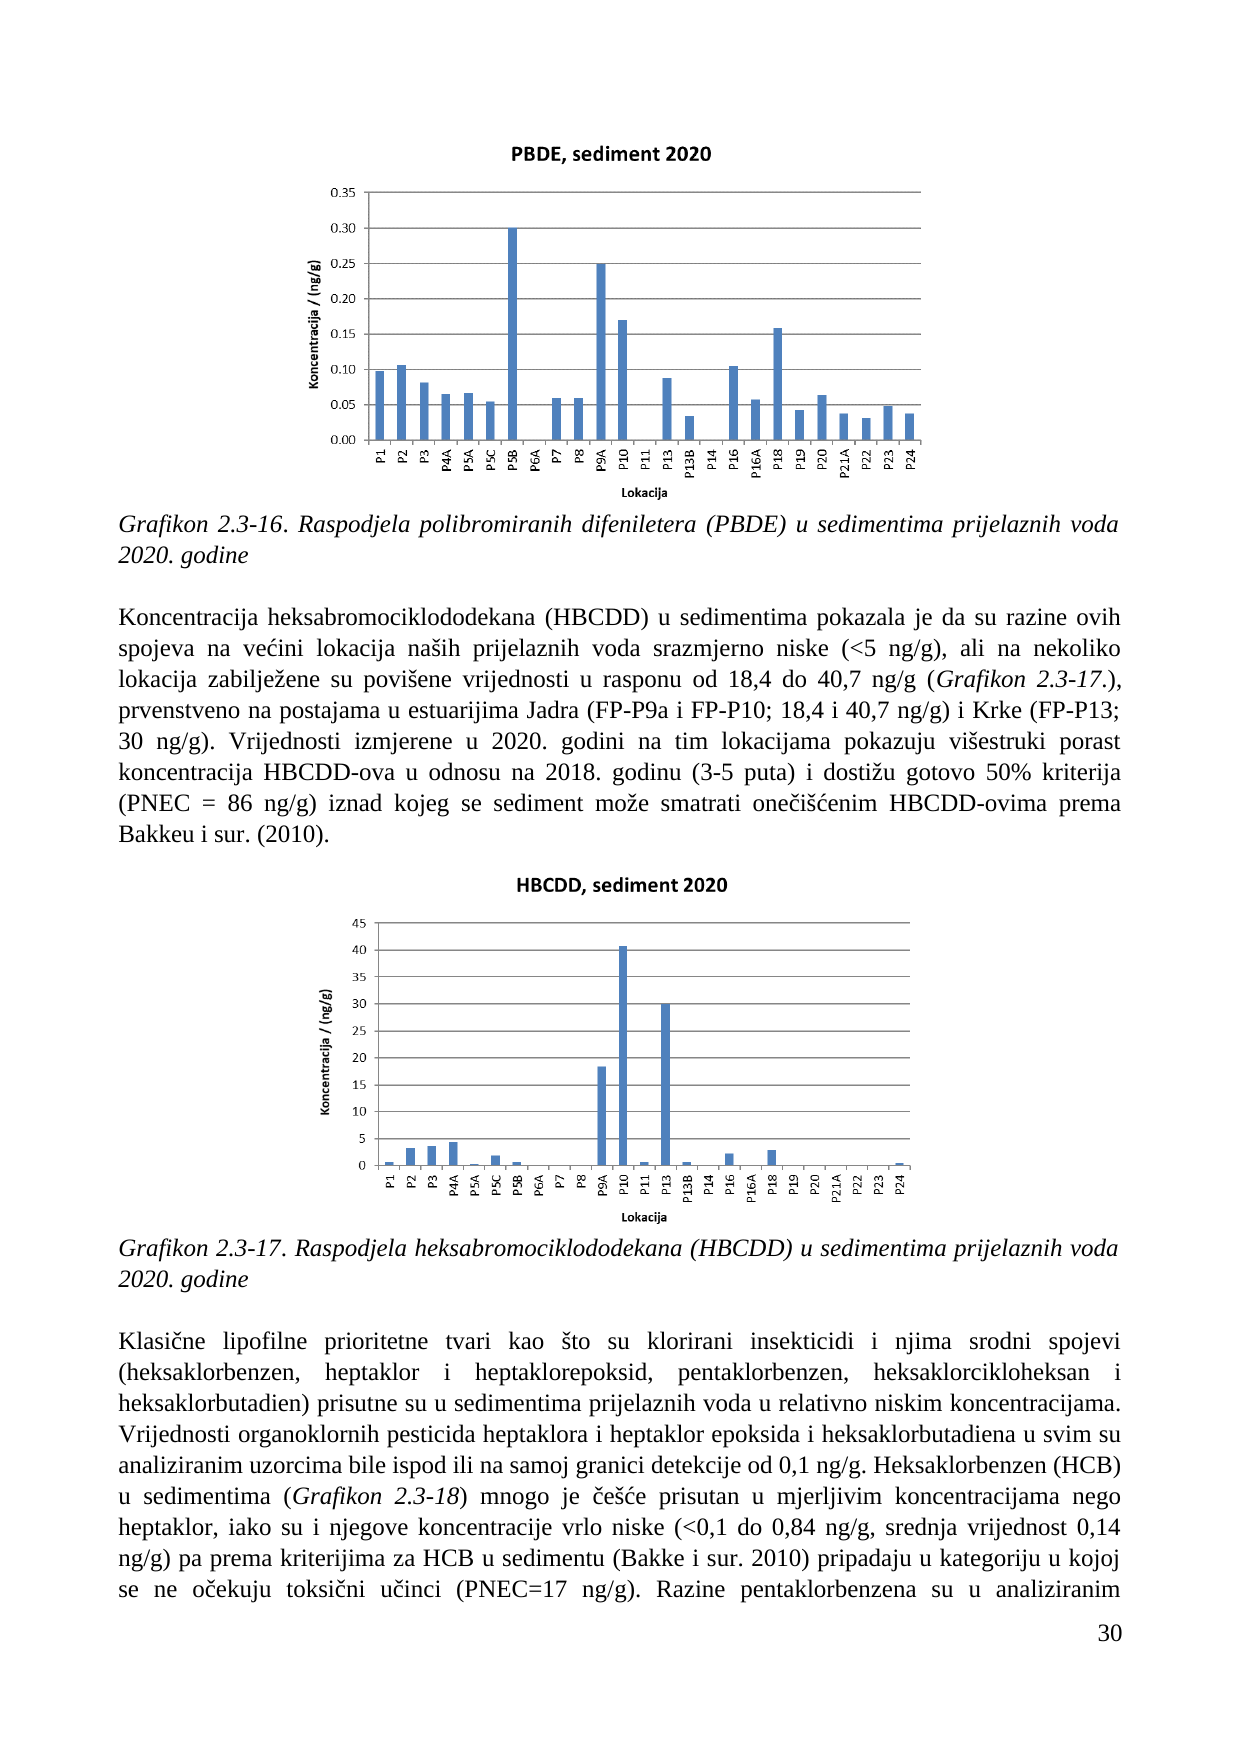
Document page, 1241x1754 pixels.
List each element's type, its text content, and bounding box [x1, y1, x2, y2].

text Koncentracija heksabromociklododekana (HBCDD) u sedimentima pokazala je da su razine ovih spojeva na većini lokacija naših prijelaznih voda srazmjerno niske (<5 ng/g), ali na nekoliko lokacija zabilježene su povišene vrijednosti u rasponu od 18,4 do 40,7 ng/g (Grafikon 2.3-17.), prvenstveno na postajama u estuarijima Jadra (FP-P9a i FP-P10; 18,4 i 40,7 ng/g) i Krke (FP-P13; 30 ng/g). Vrijednosti izmjerene u 2020. godini na tim lokacijama pokazuju višestruki porast koncentracija HBCDD-ova u odnosu na 2018. godinu (3-5 puta) i dostižu gotovo 50% kriterija (PNEC = 86 ng/g) iznad kojeg se sediment može smatrati onečišćenim HBCDD-ovima prema Bakkeu i sur. (2010). [118, 602, 1122, 848]
picture [313, 850, 927, 1231]
picture [302, 118, 939, 507]
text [118, 1326, 1122, 1603]
text Grafikon 2.3-17. Raspodjela heksabromociklododekana (HBCDD) u sedimentima prijelaznih voda 2020. godine [118, 1233, 1122, 1292]
text Grafikon 2.3-16. Raspodjela polibromiranih difeniletera (PBDE) u sedimentima prijelaznih voda 2020. godine [118, 509, 1122, 569]
